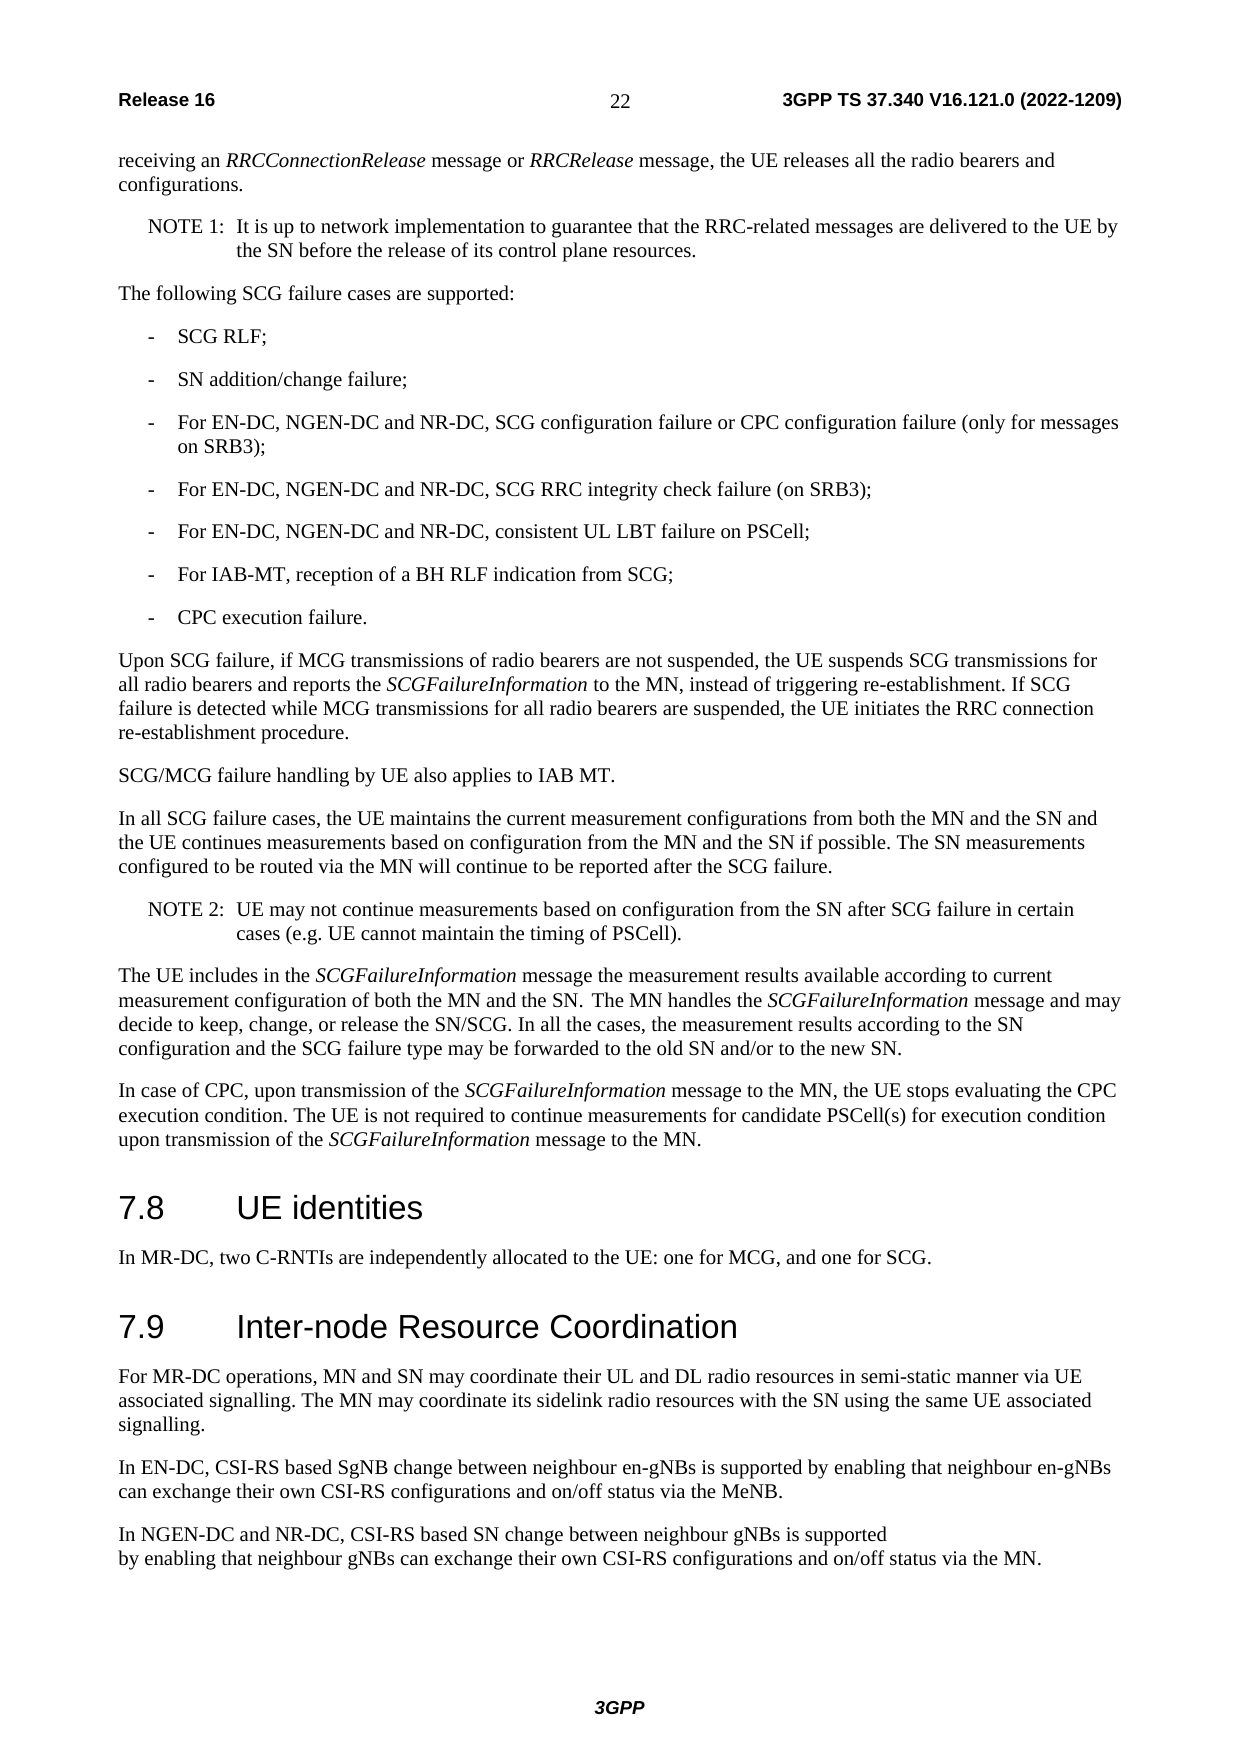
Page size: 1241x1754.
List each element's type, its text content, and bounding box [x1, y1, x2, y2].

text - CPC execution failure. [148, 605, 1122, 629]
text - For EN-DC, NGEN-DC and NR-DC, SCG configuration failure or CPC configuration failure (only for messages on SRB3); [148, 410, 1122, 458]
text SCG/MCG failure handling by UE also applies to IAB MT. [118, 763, 1122, 787]
text In case of CPC, upon transmission of the SCGFailureInformation message to the MN, the UE stops evaluating the CPC execution condition. The UE is not required to continue measurements for candidate PSCell(s) for execution condition upon transmission of the SCGFailureInformation message to the MN. [118, 1078, 1122, 1151]
text - For IAB-MT, reception of a BH RLF indication from SCG; [148, 562, 1122, 586]
text The UE includes in the SCGFailureInformation message the measurement results available according to current measurement configuration of both the MN and the SN. The MN handles the SCGFailureInformation message and may decide to keep, change, or release the SN/SCG. In all the cases, the measurement results according to the SN configuration and the SCG failure type may be forwarded to the old SN and/or to the new SN. [118, 963, 1122, 1060]
text The following SCG failure cases are supported: [118, 281, 1122, 305]
text - For EN-DC, NGEN-DC and NR-DC, SCG RRC integrity check failure (on SRB3); [148, 477, 1122, 501]
text In MR-DC, two C-RNTIs are independently allocated to the UE: one for MCG, and one for SCG. [118, 1245, 1122, 1269]
subtitle 7.9 Inter-node Resource Coordination [118, 1307, 1122, 1345]
text In all SCG failure cases, the UE maintains the current measurement configurations from both the MN and the SN and the UE continues measurements based on configuration from the MN and the SN if possible. The SN measurements configured to be routed via the MN will continue to be reported after the SCG failure. [118, 806, 1122, 878]
subtitle 7.8 UE identities [118, 1188, 1122, 1227]
text Upon SCG failure, if MCG transmissions of radio bearers are not suspended, the UE suspends SCG transmissions for all radio bearers and reports the SCGFailureInformation to the MN, instead of triggering re-establishment. If SCG failure is detected while MCG transmissions for all radio bearers are suspended, the UE initiates the RRC connection re-establishment procedure. [118, 648, 1122, 744]
text For MR-DC operations, MN and SN may coordinate their UL and DL radio resources in semi-static manner via UE associated signalling. The MN may coordinate its sidelink radio resources with the SN using the same UE associated signalling. [118, 1364, 1122, 1436]
text NOTE 2: UE may not continue measurements based on configuration from the SN after SCG failure in certain cases (e.g. UE cannot maintain the timing of PSCell). [148, 897, 1122, 945]
text - SCG RLF; [148, 324, 1122, 348]
text - SN addition/change failure; [148, 367, 1122, 391]
text In NGEN-DC and NR-DC, CSI-RS based SN change between neighbour gNBs is supported by enabling that neighbour gNBs can exchange their own CSI-RS configurations and on/off status via the MN. [118, 1522, 1122, 1570]
text - For EN-DC, NGEN-DC and NR-DC, consistent UL LBT failure on PSCell; [148, 519, 1122, 543]
text NOTE 1: It is up to network implementation to guarantee that the RRC-related messages are delivered to the UE by the SN before the release of its control plane resources. [148, 214, 1122, 262]
text In EN-DC, CSI-RS based SgNB change between neighbour en-gNBs is supported by enabling that neighbour en-gNBs can exchange their own CSI-RS configurations and on/off status via the MeNB. [118, 1455, 1122, 1503]
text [118, 147, 1122, 196]
